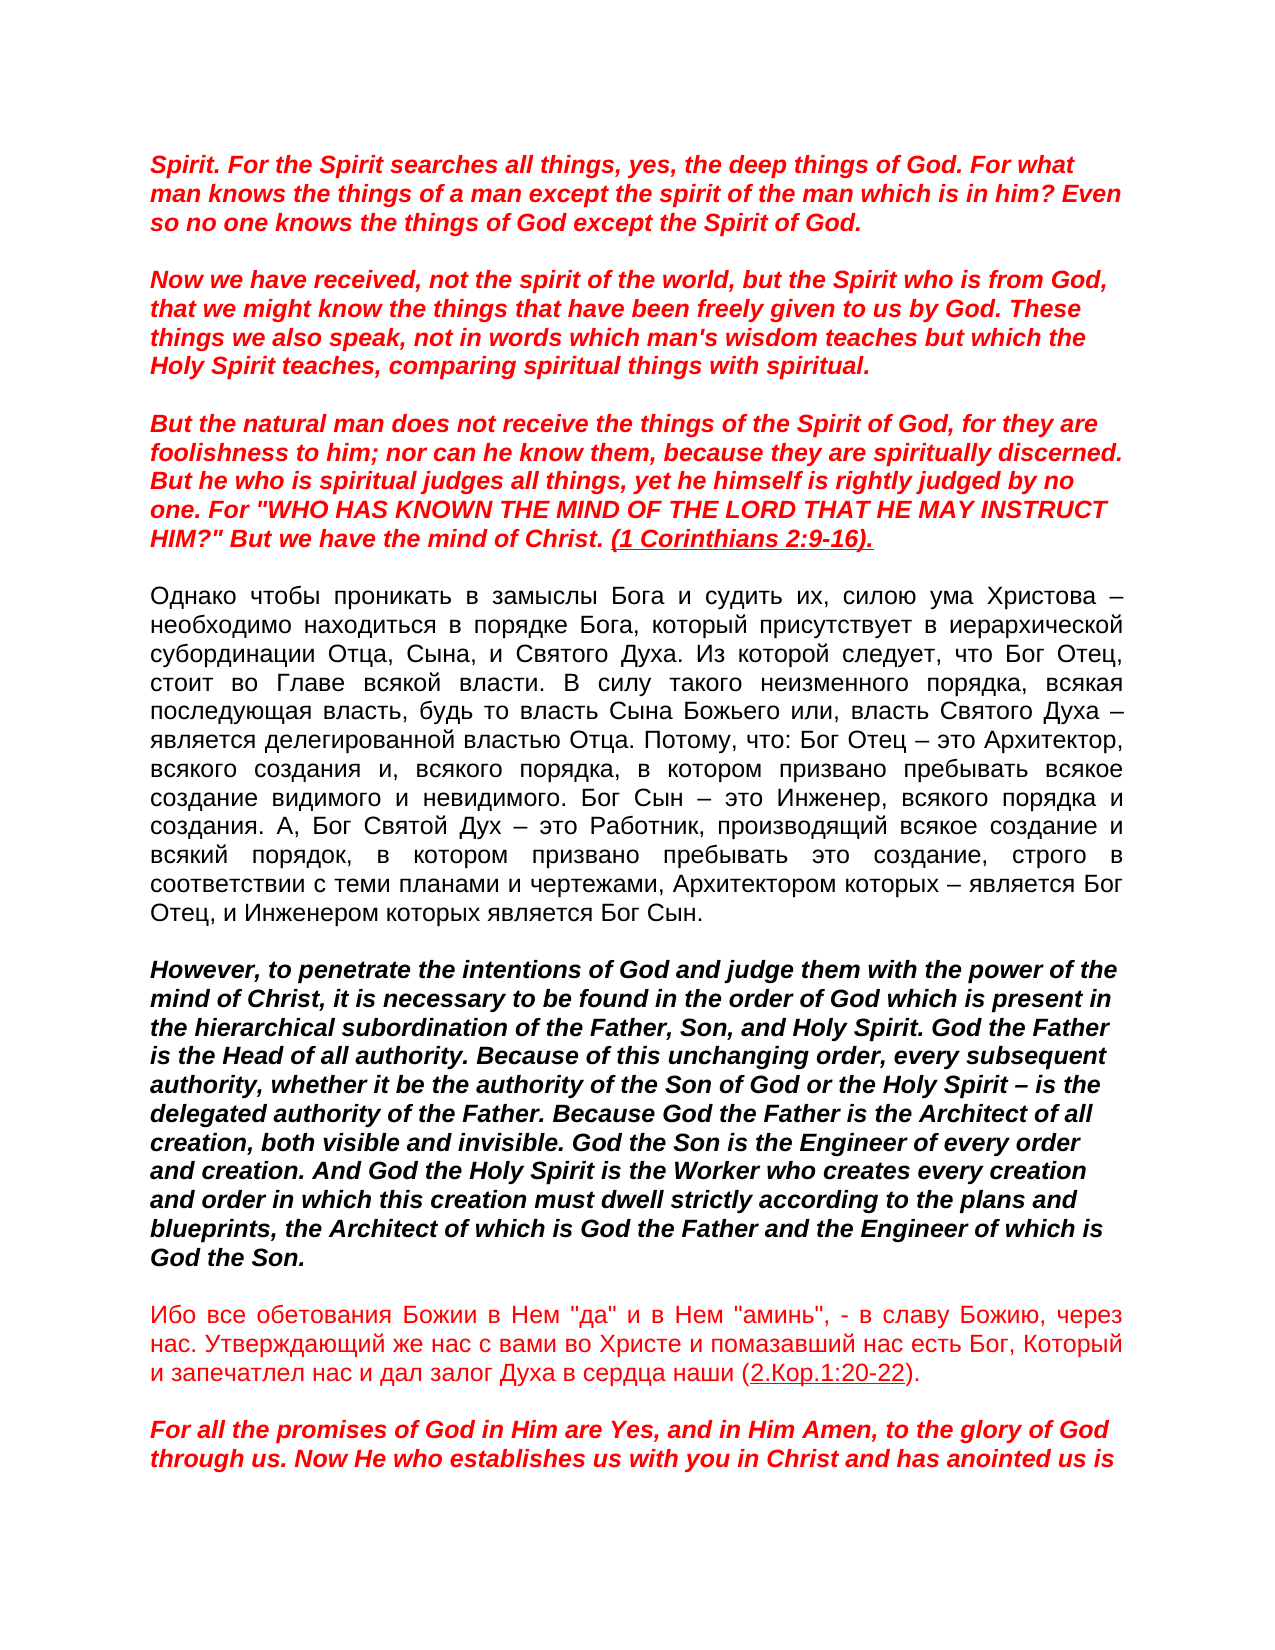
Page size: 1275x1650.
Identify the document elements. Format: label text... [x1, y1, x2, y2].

text Now we have received, not the spirit of the world, but the Spirit who is from God, that we might know the things that have been freely given to us by God. These things we also speak, not in words which man's wisdom teaches but which the Holy Spirit teaches, comparing spiritual things with spiritual. [150, 265, 1125, 380]
text But the natural man does not receive the things of the Spirit of God, for they are foolishness to him; nor can he know them, because they are spiritually discerned. But he who is spiritual judges all things, yet he himself is rightly judged by no one. For "WHO HAS KNOWN THE MIND OF THE LORD THAT HE MAY INSTRUCT HIM?" But we have the mind of Christ. (1 Corinthians 2:9-16). [150, 409, 1125, 552]
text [150, 150, 1125, 236]
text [150, 1415, 1125, 1472]
text Однако чтобы проникать в замыслы Бога и судить их, силою ума Христова – необходимо находиться в порядке Бога, который присутствует в иерархической субординации Отца, Сына, и Святого Духа. Из которой следует, что Бог Отец, стоит во Главе всякой власти. В силу такого неизменного порядка, всякая последующая власть, будь то власть Сына Божьего или, власть Святого Духа – является делегированной властью Отца. Потому, что: Бог Отец – это Архитектор, всякого создания и, всякого порядка, в котором призвано пребывать всякое создание видимого и невидимого. Бог Сын – это Инженер, всякого порядка и создания. А, Бог Святой Дух – это Работник, производящий всякое создание и всякий порядок, в котором призвано пребывать это создание, строго в соответствии с теми планами и чертежами, Архитектором которых – является Бог Отец, и Инженером которых является Бог Сын. [150, 581, 1125, 926]
text However, to penetrate the intentions of God and judge them with the power of the mind of Christ, it is necessary to be found in the order of God which is present in the hierarchical subordination of the Father, Son, and Holy Spirit. God the Father is the Head of all authority. Because of this unchanging order, every subsequent authority, whether it be the authority of the Son of God or the Holy Spirit – is the delegated authority of the Father. Because God the Father is the Architect of all creation, both visible and invisible. God the Son is the Engineer of every order and creation. And God the Holy Spirit is the Worker who creates every creation and order in which this creation must dwell strictly according to the plans and blueprints, the Architect of which is God the Father and the Engineer of which is God the Son. [150, 955, 1125, 1271]
text Ибо все обетования Божии в Нем "да" и в Нем "аминь", - в славу Божию, через нас. Утверждающий же нас с вами во Христе и помазавший нас есть Бог, Который и запечатлел нас и дал залог Духа в сердца наши (2.Кор.1:20-22). [150, 1300, 1125, 1386]
